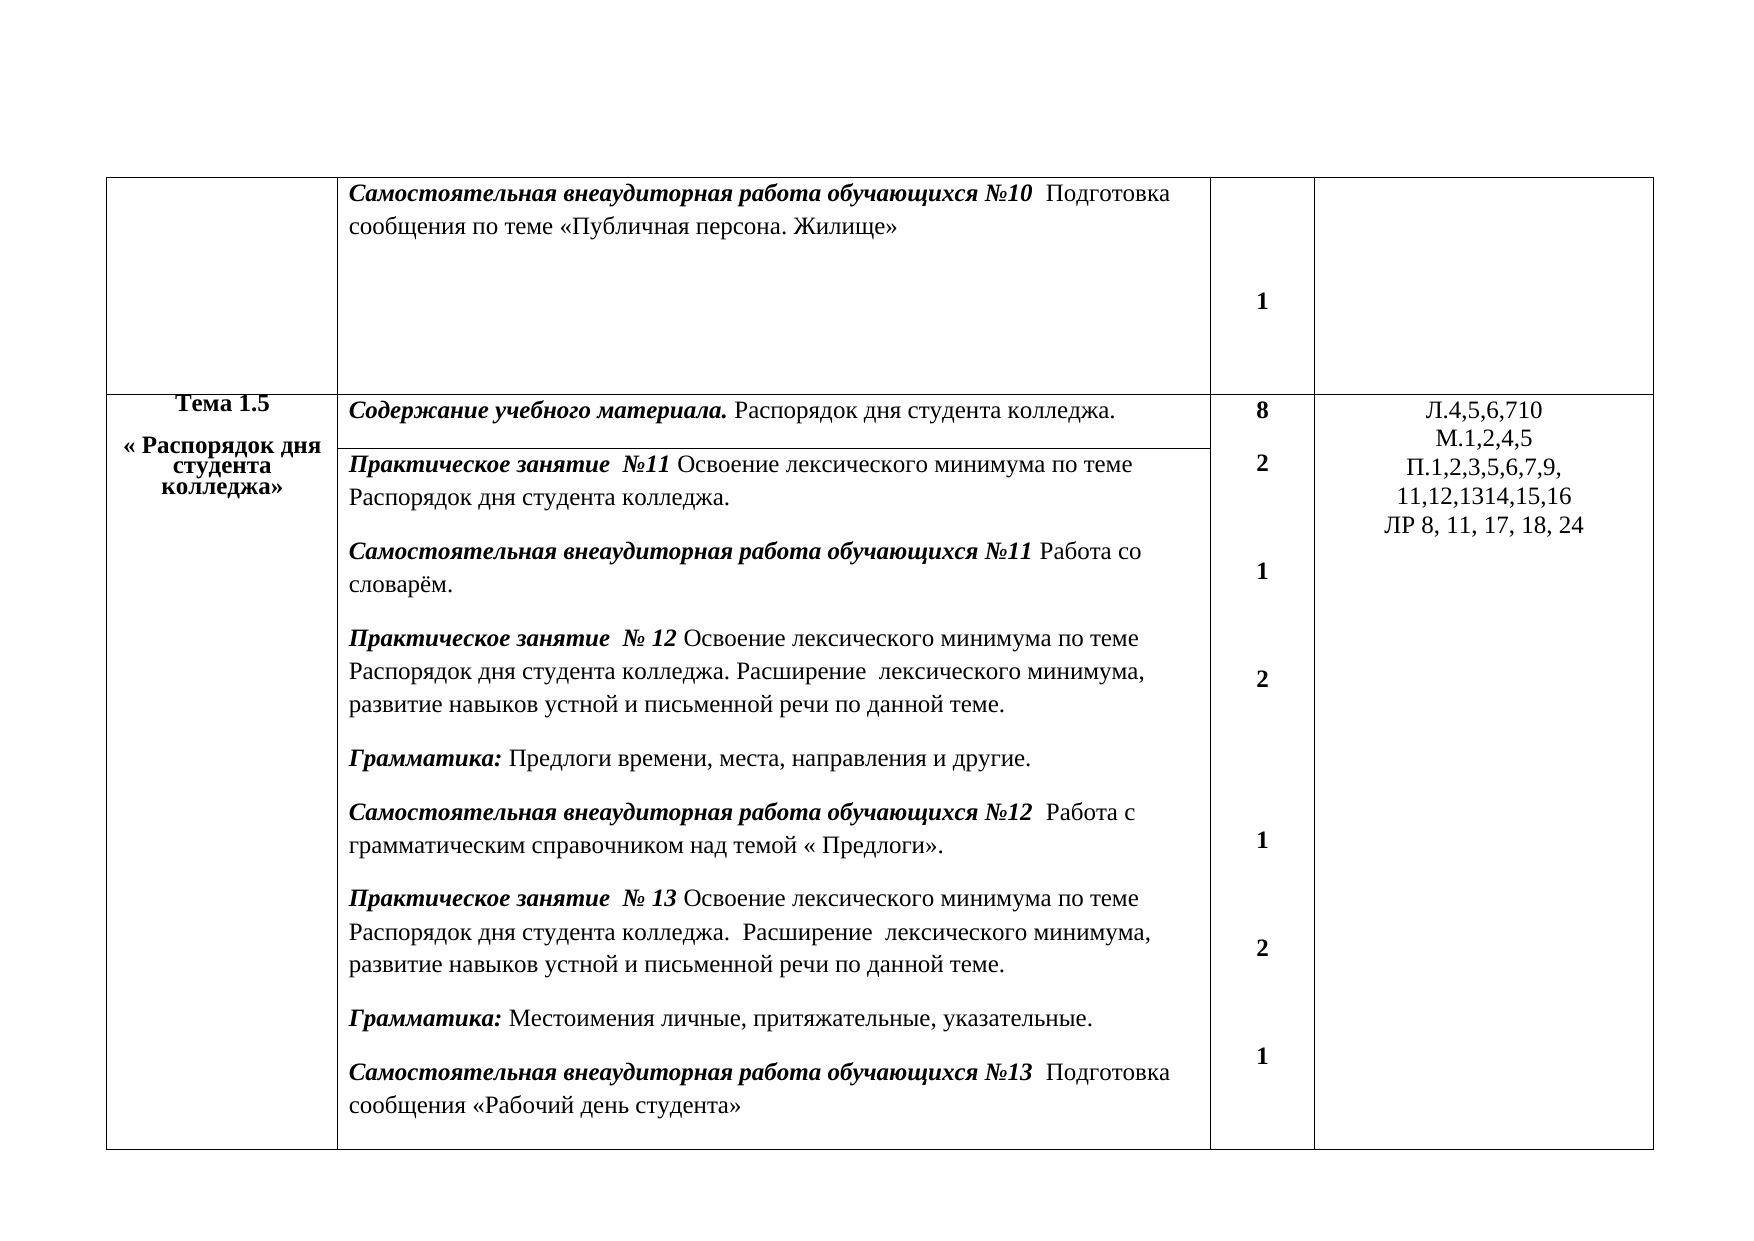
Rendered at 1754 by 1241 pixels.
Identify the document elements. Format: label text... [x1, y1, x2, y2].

table_cell Л.4,5,6,710 М.1,2,4,5 П.1,2,3,5,6,7,9, 11,12,1314,15,16 ЛР 8, 11, 17, 18, 24 [1315, 395, 1653, 1149]
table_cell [338, 178, 1210, 394]
table_cell Тема 1.5 « Распорядок дня студента колледжа» [107, 395, 337, 1149]
table_cell Содержание учебного материала. Распорядок дня студента колледжа. [338, 395, 1210, 448]
table_cell 8 2 1 2 1 2 1 2 1 [1211, 395, 1314, 1149]
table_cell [338, 449, 1210, 1149]
